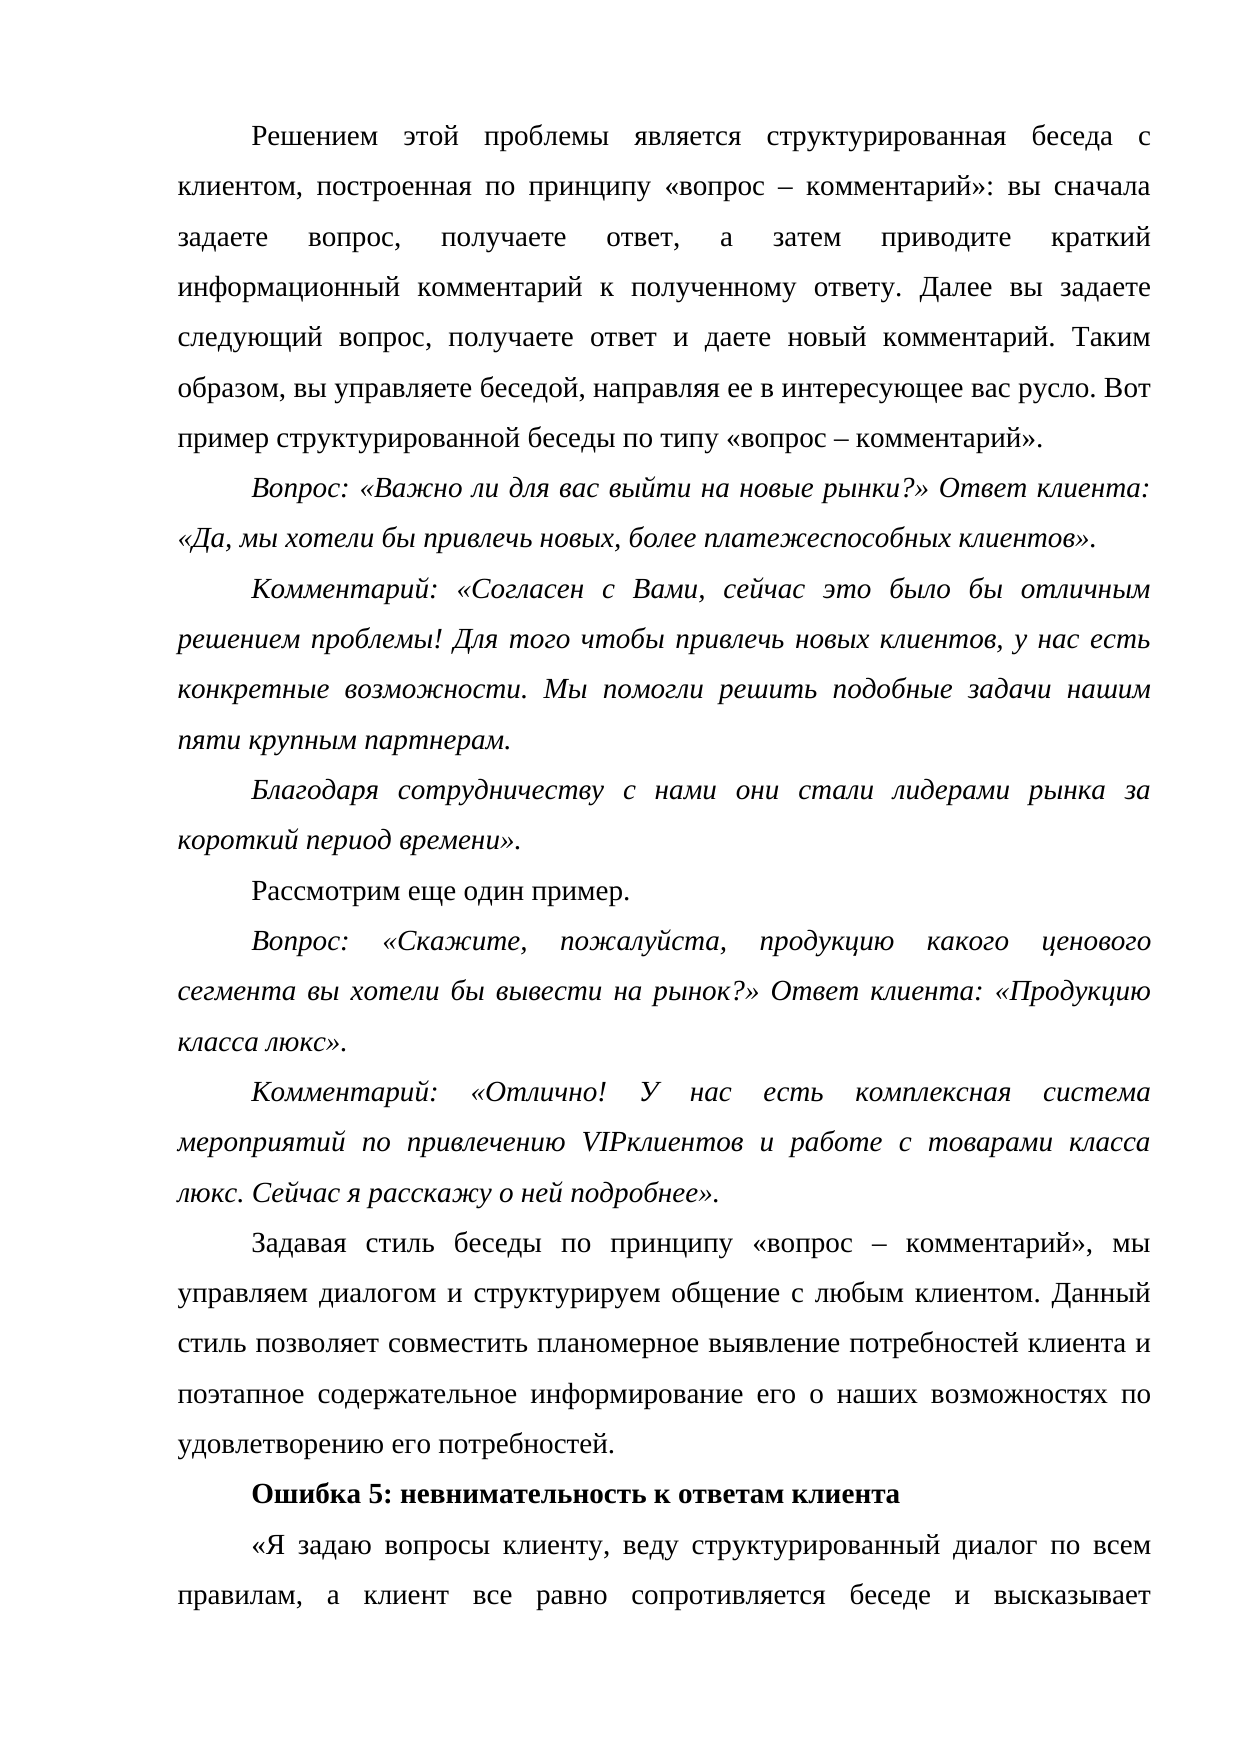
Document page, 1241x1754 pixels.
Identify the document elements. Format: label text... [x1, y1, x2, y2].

text Благодаря сотрудничеству с нами они стали лидерами рынка за короткий период времени». [177, 772, 1152, 856]
text Задавая стиль беседы по принципу «вопрос – комментарий», мы управляем диалогом и структурируем общение с любым клиентом. Данный стиль позволяет совместить планомерное выявление потребностей клиента и поэтапное содержательное информирование его о наших возможностях по удовлетворению его потребностей. [177, 1225, 1152, 1460]
text Ошибка 5: невнимательность к ответам клиента [177, 1477, 1152, 1510]
text Рассмотрим еще один пример. [177, 873, 1152, 906]
text Вопрос: «Важно ли для вас выйти на новые рынки?» Ответ клиента: «Да, мы хотели бы привлечь новых, более платежеспособных клиентов». [177, 470, 1152, 554]
text Комментарий: «Отлично! У нас есть комплексная система мероприятий по привлечению VIPклиентов и работе с товарами класса люкс. Сейчас я расскажу о ней подробнее». [177, 1074, 1152, 1208]
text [177, 1527, 1152, 1611]
text Решением этой проблемы является структурированная беседа с клиентом, построенная по принципу «вопрос – комментарий»: вы сначала задаете вопрос, получаете ответ, а затем приводите краткий информационный комментарий к полученному ответу. Далее вы задаете следующий вопрос, получаете ответ и даете новый комментарий. Таким образом, вы управляете беседой, направляя ее в интересующее вас русло. Вот пример структурированной беседы по типу «вопрос – комментарий». [177, 118, 1152, 453]
text Комментарий: «Согласен с Вами, сейчас это было бы отличным решением проблемы! Для того чтобы привлечь новых клиентов, у нас есть конкретные возможности. Мы помогли решить подобные задачи нашим пяти крупным партнерам. [177, 571, 1152, 755]
text Вопрос: «Скажите, пожалуйста, продукцию какого ценового сегмента вы хотели бы вывести на рынок?» Ответ клиента: «Продукцию класса люкс». [177, 923, 1152, 1057]
